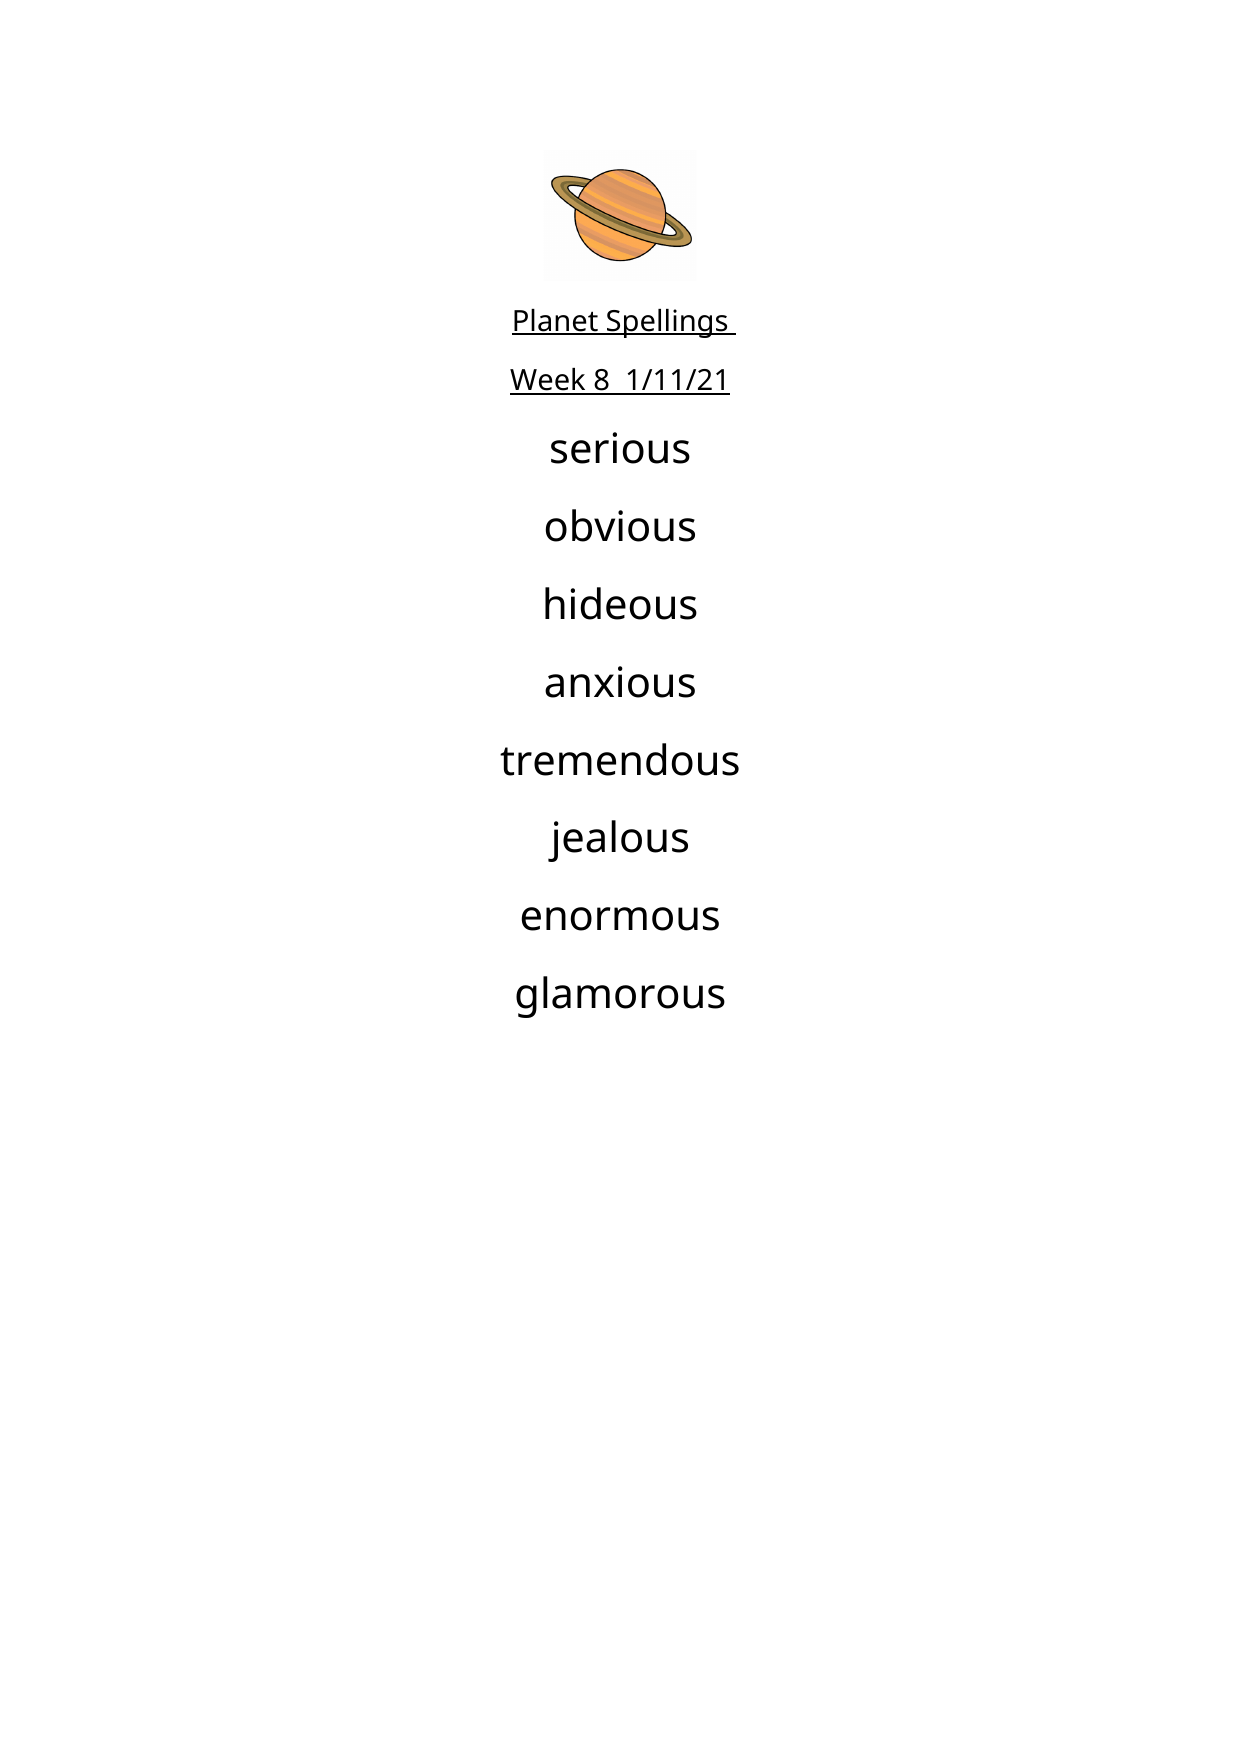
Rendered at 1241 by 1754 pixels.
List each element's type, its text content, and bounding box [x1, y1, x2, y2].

text Week 8 1/11/21 [150, 359, 1090, 399]
text tremendous [150, 730, 1090, 787]
text Planet Spellings [150, 300, 1090, 339]
text serious [150, 419, 1090, 476]
text hideous [150, 574, 1090, 631]
text enormous [150, 886, 1090, 943]
text jealous [150, 808, 1090, 865]
text glamorous [150, 964, 1090, 1021]
text obvious [150, 497, 1090, 553]
picture [543, 150, 697, 281]
text anxious [150, 652, 1090, 709]
